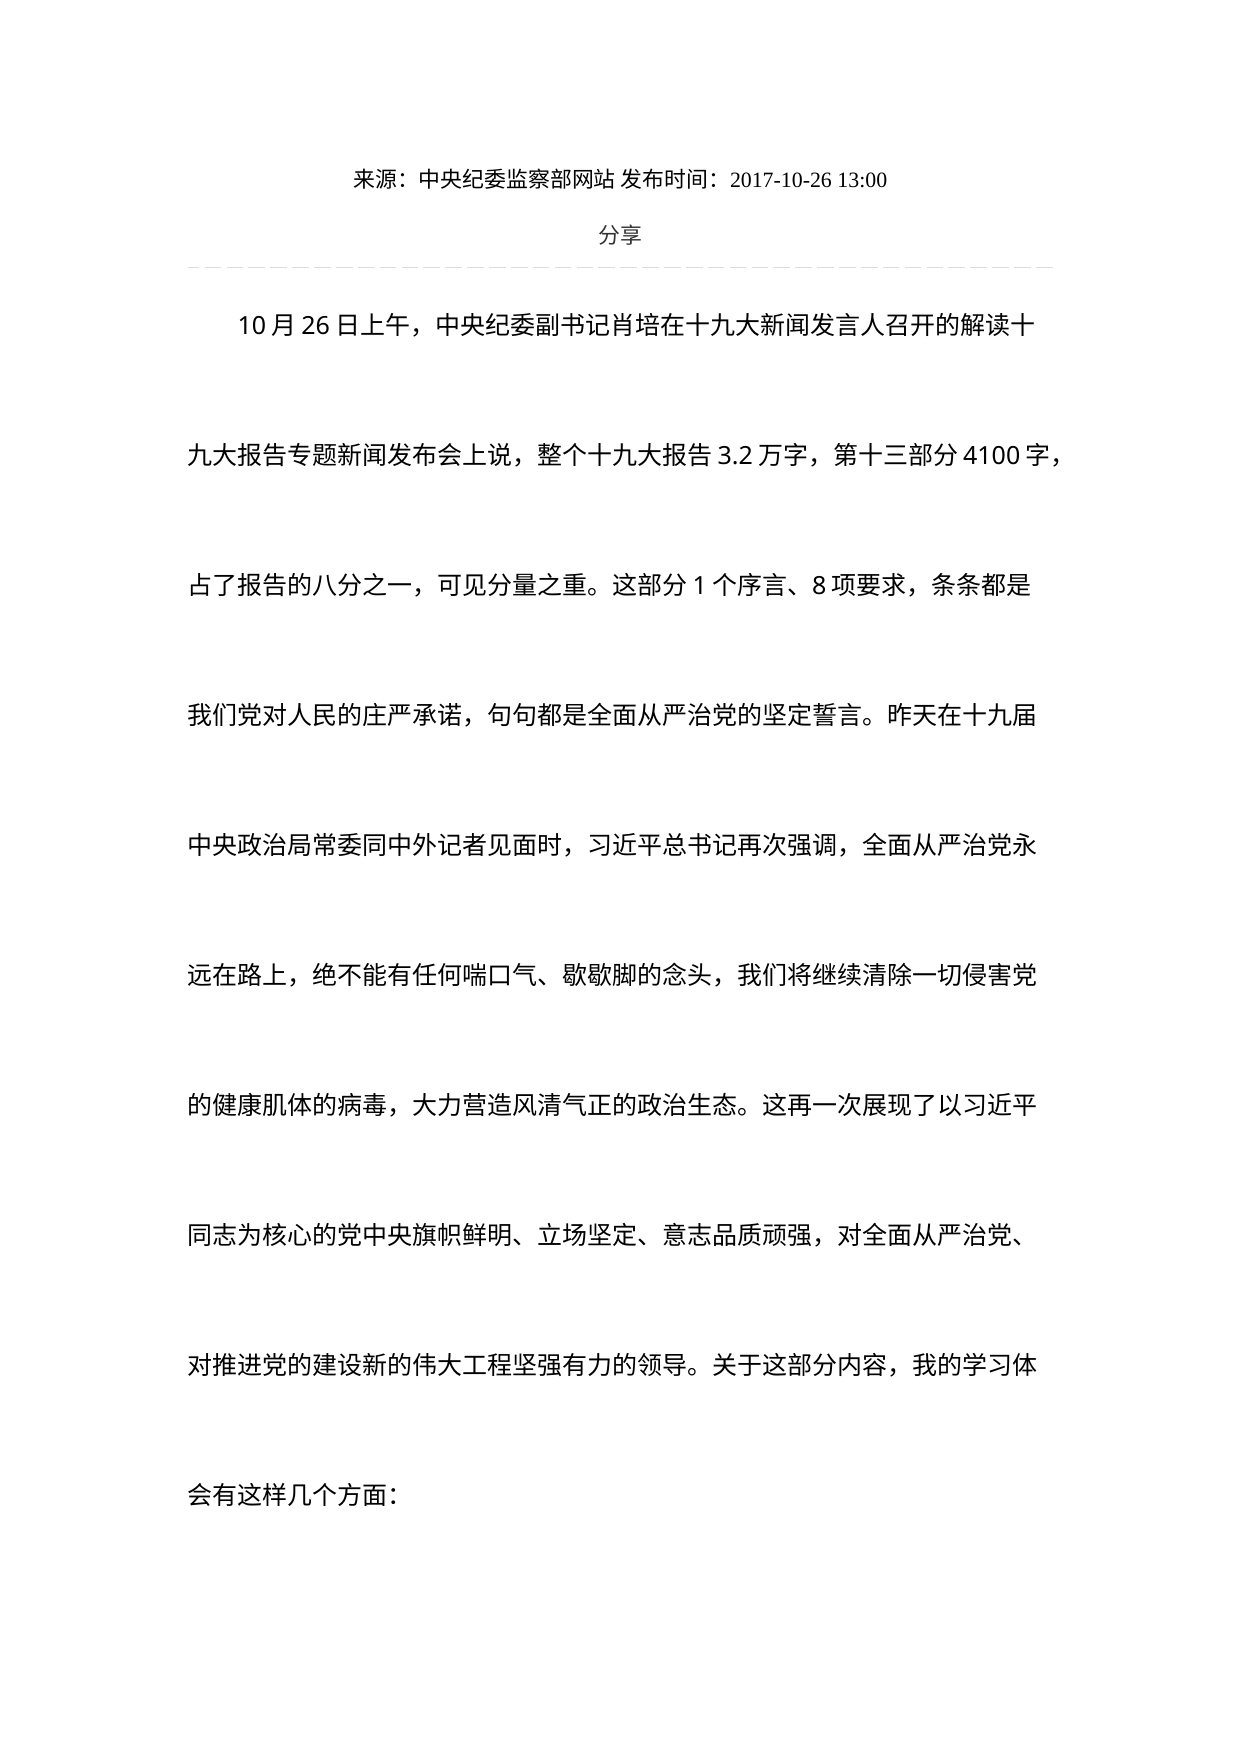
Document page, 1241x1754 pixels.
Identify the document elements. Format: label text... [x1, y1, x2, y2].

subtitle 来源：中央纪委监察部网站 发布时间：2017-10-26 13:00 [187, 162, 1053, 194]
subtitle 分享 [187, 217, 1053, 268]
text 10月26日上午，中央纪委副书记肖培在十九大新闻发言人召开的解读十九大报告专题新闻发布会上说，整个十九大报告3.2万字，第十三部分4100字，占了报告的八分之一，可见分量之重。这部分1个序言、8项要求，条条都是我们党对人民的庄严承诺，句句都是全面从严治党的坚定誓言。昨天在十九届中央政治局常委同中外记者见面时，习近平总书记再次强调，全面从严治党永远在路上，绝不能有任何喘口气、歇歇脚的念头，我们将继续清除一切侵害党的健康肌体的病毒，大力营造风清气正的政治生态。这再一次展现了以习近平同志为核心的党中央旗帜鲜明、立场坚定、意志品质顽强，对全面从严治党、对推进党的建设新的伟大工程坚强有力的领导。关于这部分内容，我的学习体会有这样几个方面： [187, 291, 1053, 1526]
